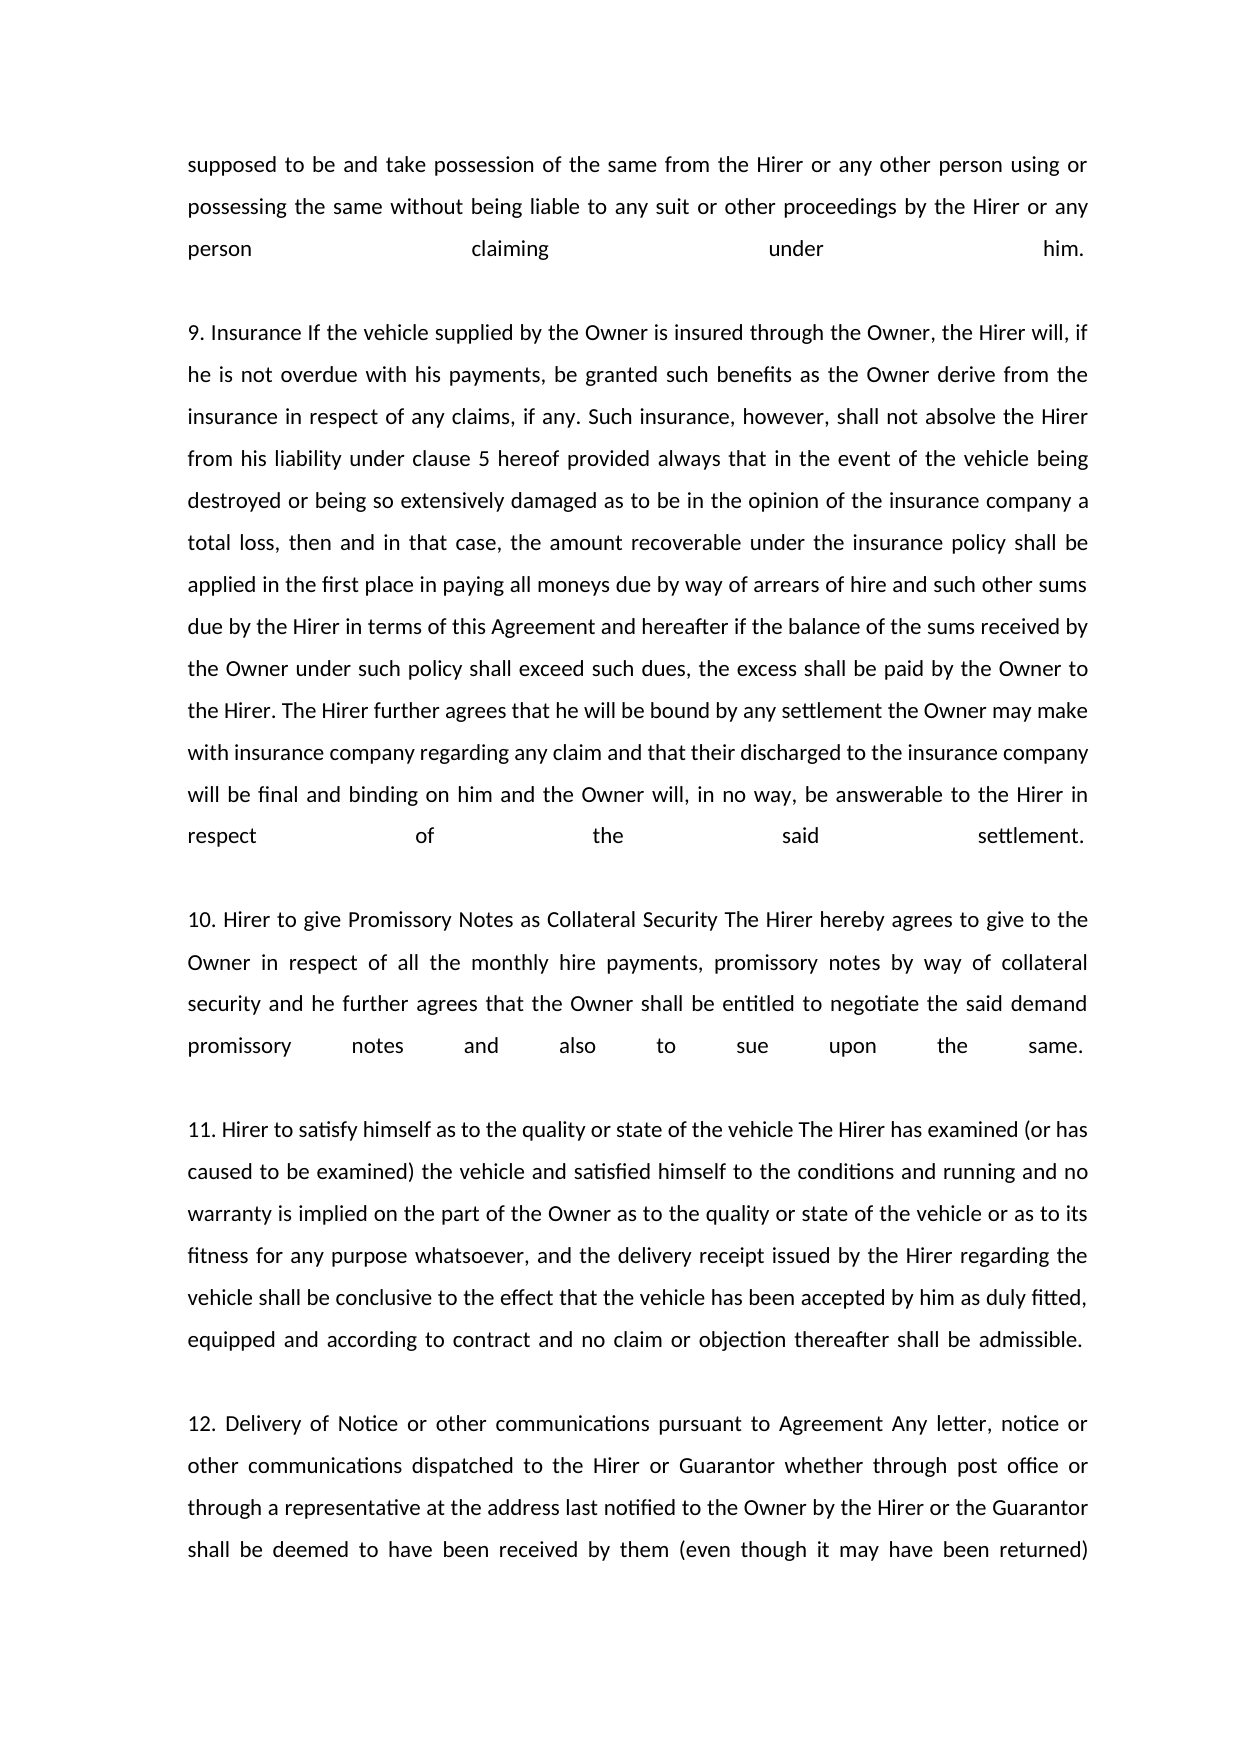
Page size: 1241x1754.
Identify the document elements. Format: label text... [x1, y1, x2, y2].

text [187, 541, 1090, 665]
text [187, 1295, 1090, 1504]
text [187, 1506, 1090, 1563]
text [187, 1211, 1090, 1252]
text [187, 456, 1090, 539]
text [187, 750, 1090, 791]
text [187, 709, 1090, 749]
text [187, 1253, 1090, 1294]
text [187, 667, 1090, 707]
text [187, 150, 1090, 455]
